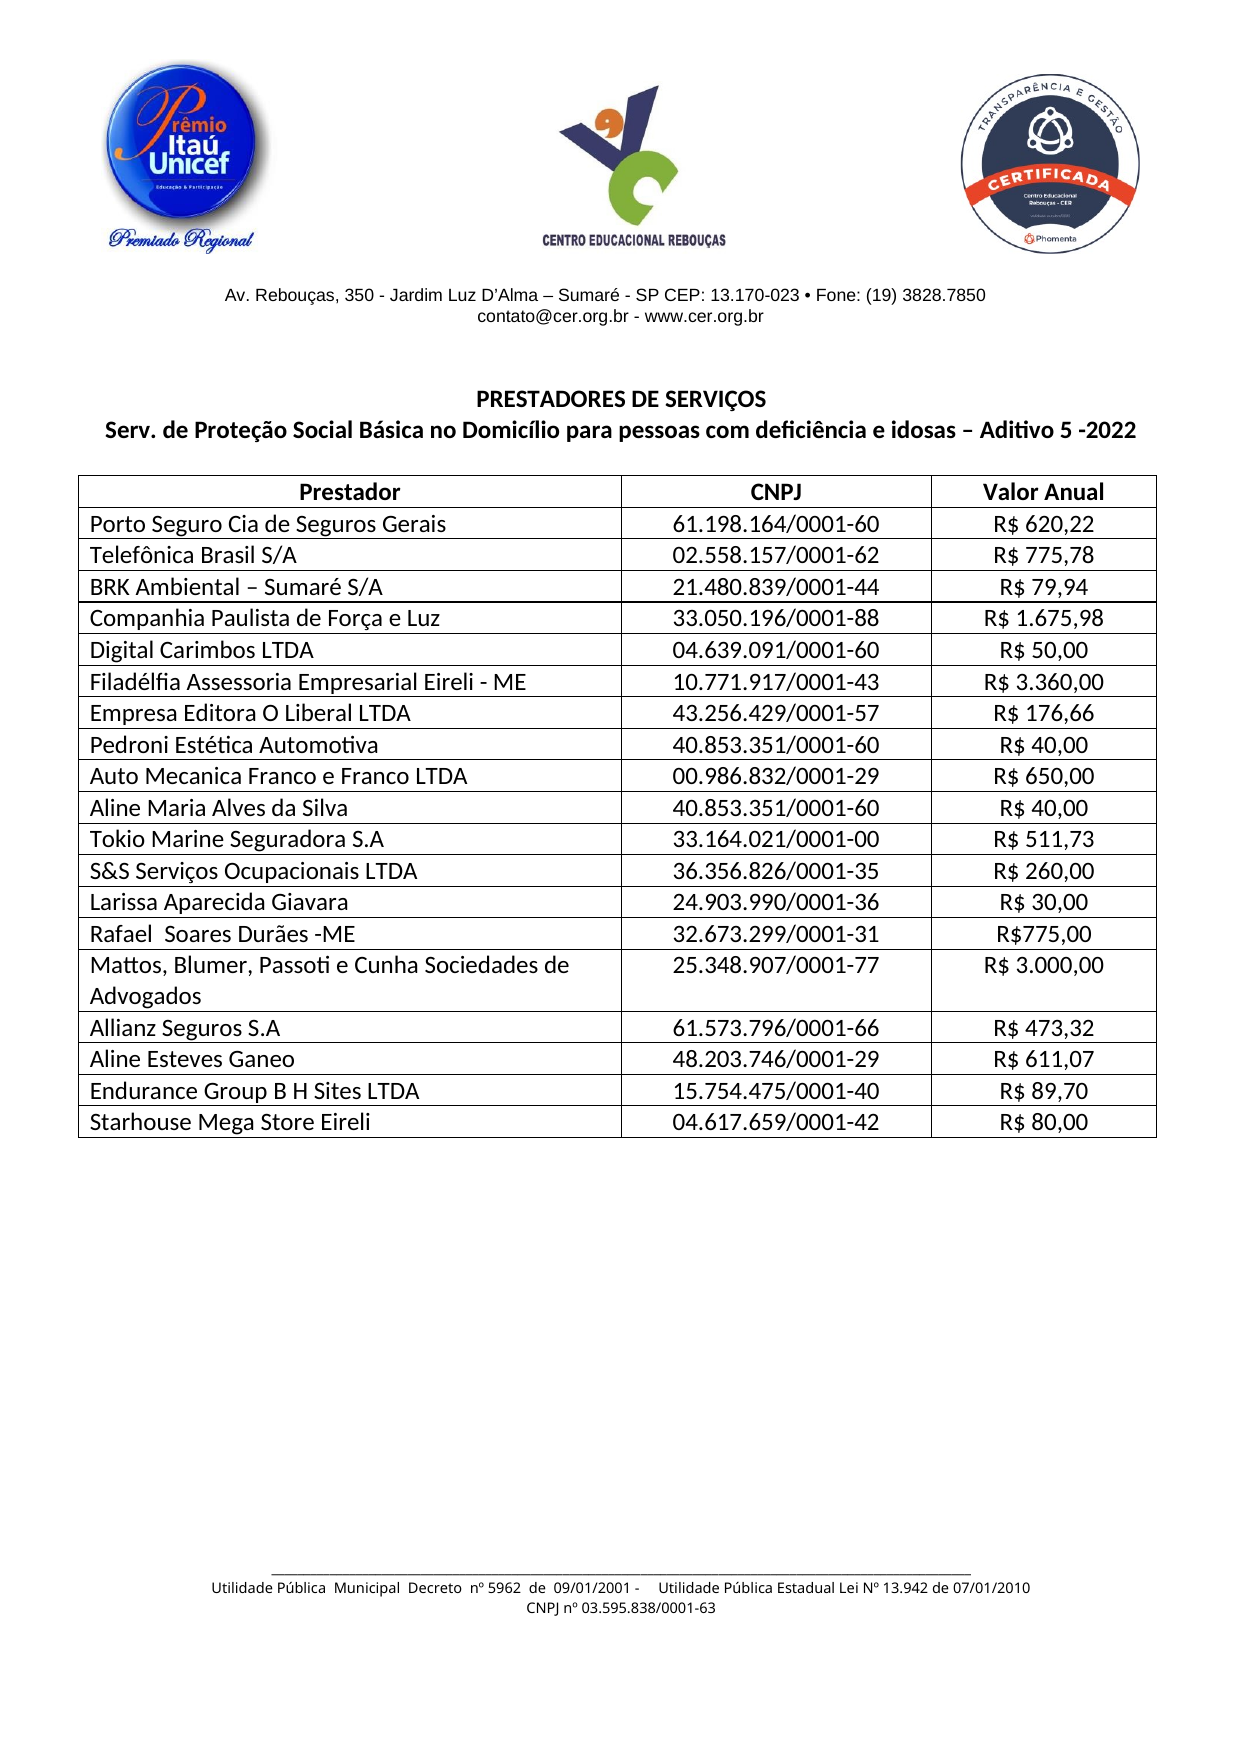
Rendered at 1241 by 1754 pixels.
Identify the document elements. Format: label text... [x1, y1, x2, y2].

table_cell Companhia Paulista de Força e Luz [79, 603, 621, 633]
table_cell Tokio Marine Seguradora S.A [79, 824, 621, 854]
table_cell 40.853.351/0001-60 [622, 729, 931, 759]
table_cell 21.480.839/0001-44 [622, 571, 931, 601]
table_cell Empresa Editora O Liberal LTDA [79, 697, 621, 728]
table_cell Auto Mecanica Franco e Franco LTDA [79, 760, 621, 791]
table_cell 33.164.021/0001-00 [622, 824, 931, 854]
table_cell 48.203.746/0001-29 [622, 1043, 931, 1074]
table_cell R$ 511,73 [932, 824, 1156, 854]
table_cell 33.050.196/0001-88 [622, 603, 931, 633]
table_cell Larissa Aparecida Giavara [79, 887, 621, 917]
table_cell R$ 775,78 [932, 539, 1156, 570]
table_cell 43.256.429/0001-57 [622, 697, 931, 728]
table_cell R$ 89,70 [932, 1075, 1156, 1105]
table_header Valor Anual [932, 476, 1156, 507]
table_cell 04.639.091/0001-60 [622, 634, 931, 664]
table_cell R$ 1.675,98 [932, 603, 1156, 633]
table_cell Porto Seguro Cia de Seguros Gerais [79, 508, 621, 538]
picture [541, 81, 727, 254]
table_cell R$ 260,00 [932, 855, 1156, 886]
table_cell 10.771.917/0001-43 [622, 666, 931, 696]
table_cell 32.673.299/0001-31 [622, 918, 931, 949]
table_cell R$ 3.360,00 [932, 666, 1156, 696]
table_header CNPJ [622, 476, 931, 507]
table_cell R$ 3.000,00 [932, 950, 1156, 1011]
table_cell R$ 30,00 [932, 887, 1156, 917]
table_cell Telefônica Brasil S/A [79, 539, 621, 570]
picture [101, 59, 278, 254]
table_cell R$ 40,00 [932, 729, 1156, 759]
table_cell S&S Serviços Ocupacionais LTDA [79, 855, 621, 886]
table_cell Rafael Soares Durães -ME [79, 918, 621, 949]
table_cell 40.853.351/0001-60 [622, 792, 931, 822]
table_cell 00.986.832/0001-29 [622, 760, 931, 791]
table_cell BRK Ambiental – Sumaré S/A [79, 571, 621, 601]
table_cell R$ 40,00 [932, 792, 1156, 822]
text Serv. de Proteção Social Básica no Domicílio para pessoas com deficiência e idosas – Aditivo 5 -2022 [89, 414, 1153, 445]
table_cell 02.558.157/0001-62 [622, 539, 931, 570]
table_cell R$ 650,00 [932, 760, 1156, 791]
table_cell 61.573.796/0001-66 [622, 1012, 931, 1042]
table_cell Filadélfia Assessoria Empresarial Eireli - ME [79, 666, 621, 696]
table_cell Starhouse Mega Store Eireli [79, 1106, 621, 1137]
table_cell R$ 620,22 [932, 508, 1156, 538]
table_cell R$ 473,32 [932, 1012, 1156, 1042]
table_cell R$ 80,00 [932, 1106, 1156, 1137]
table_cell 61.198.164/0001-60 [622, 508, 931, 538]
table_cell 04.617.659/0001-42 [622, 1106, 931, 1137]
table_cell Endurance Group B H Sites LTDA [79, 1075, 621, 1105]
table_cell R$ 50,00 [932, 634, 1156, 664]
table_cell R$ 79,94 [932, 571, 1156, 601]
table_cell Pedroni Estética Automotiva [79, 729, 621, 759]
text PRESTADORES DE SERVIÇOS [89, 384, 1153, 414]
table_cell Mattos, Blumer, Passoti e Cunha Sociedades de Advogados [79, 950, 621, 1011]
table_cell R$775,00 [932, 918, 1156, 949]
table_cell 24.903.990/0001-36 [622, 887, 931, 917]
table_cell Aline Maria Alves da Silva [79, 792, 621, 822]
table_cell Digital Carimbos LTDA [79, 634, 621, 664]
table_cell R$ 176,66 [932, 697, 1156, 728]
picture [960, 74, 1140, 254]
table_header Prestador [79, 476, 621, 507]
table_cell 15.754.475/0001-40 [622, 1075, 931, 1105]
table_cell Aline Esteves Ganeo [79, 1043, 621, 1074]
table_cell 25.348.907/0001-77 [622, 950, 931, 1011]
table_cell R$ 611,07 [932, 1043, 1156, 1074]
table_cell 36.356.826/0001-35 [622, 855, 931, 886]
table_cell Allianz Seguros S.A [79, 1012, 621, 1042]
